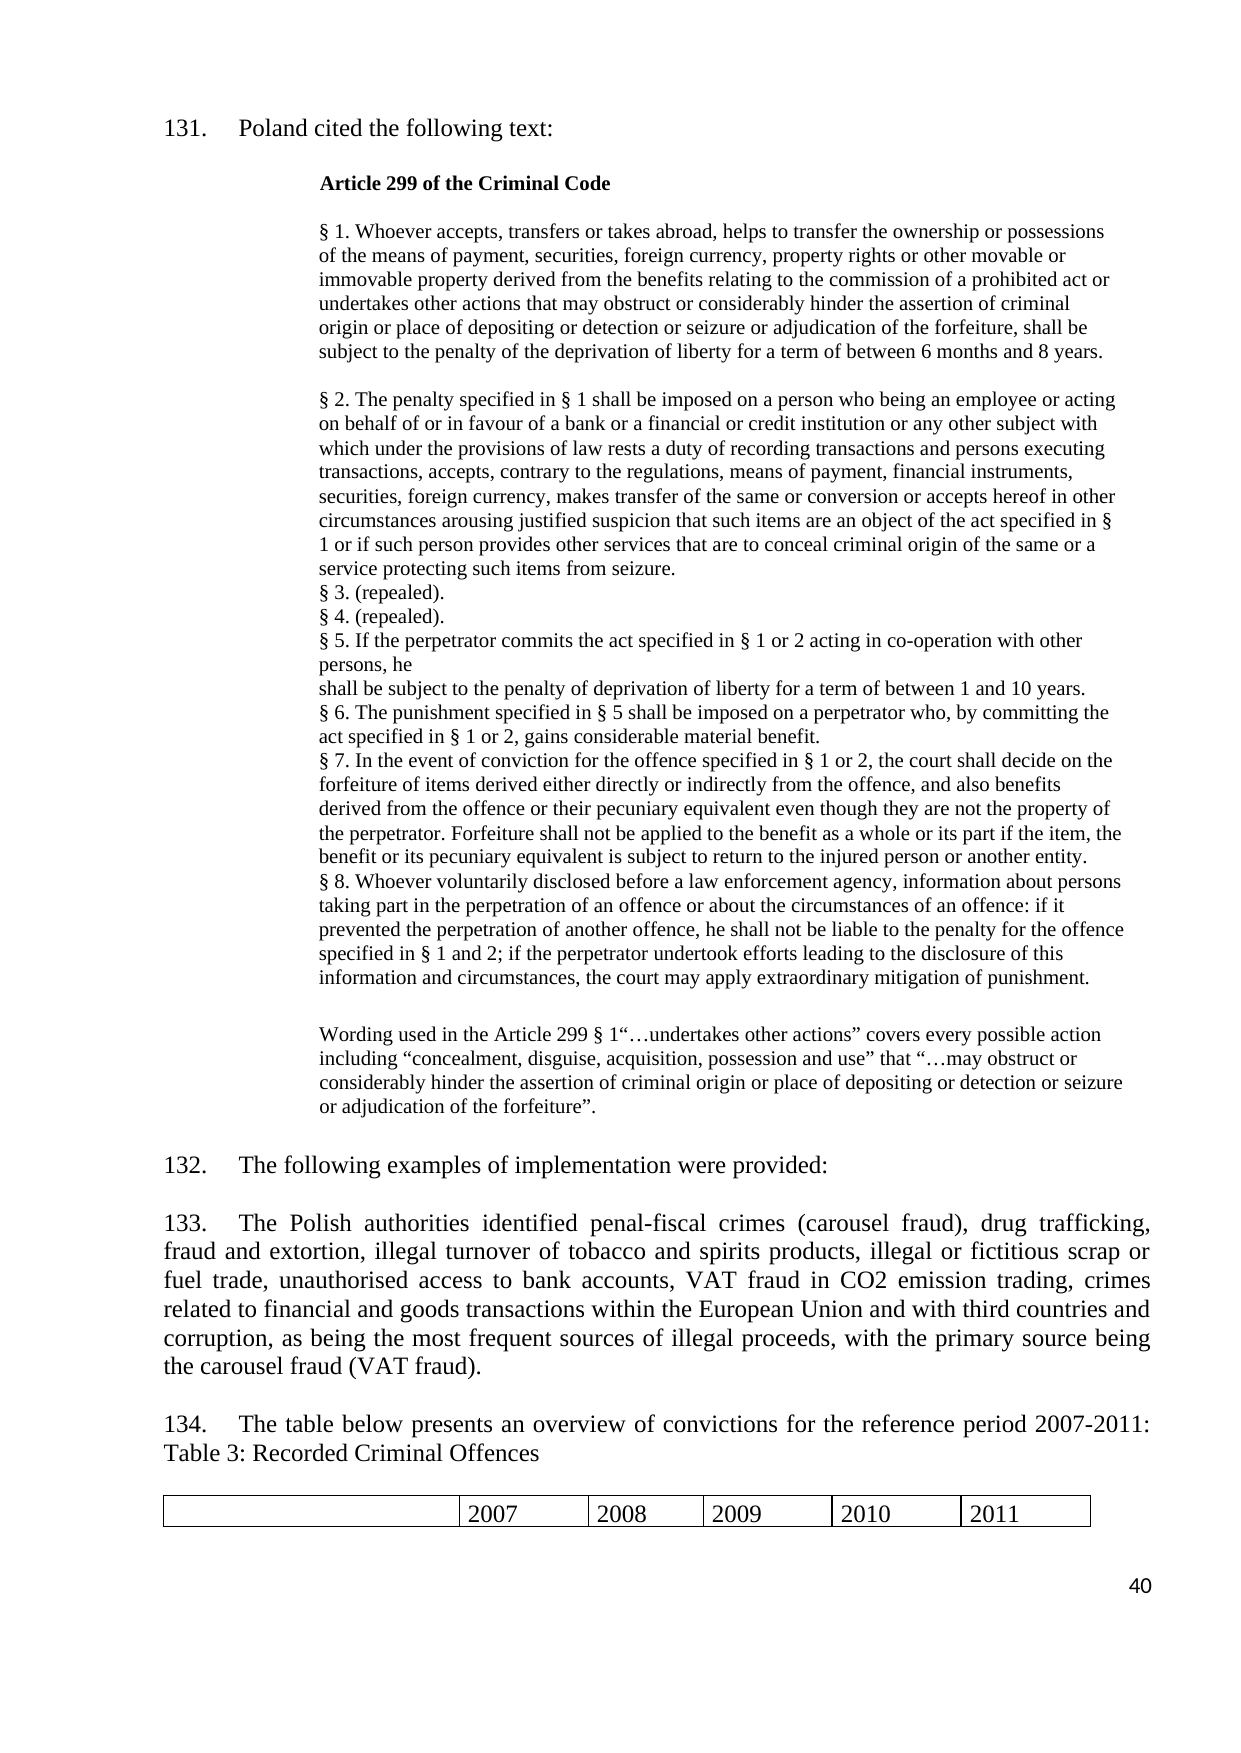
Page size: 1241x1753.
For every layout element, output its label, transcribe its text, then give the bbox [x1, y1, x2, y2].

text considerably hinder the assertion of criminal origin or place of depositing or detection or seizure [314, 1070, 1152, 1094]
text taking part in the perpetration of an offence or about the circumstances of an offence: if it [313, 893, 1152, 917]
text which under the provisions of law rests a duty of recording transactions and persons executing [313, 435, 1152, 459]
text including “concealment, disguise, acquisition, possession and use” that “…may obstruct or [314, 1046, 1152, 1070]
text act specified in § 1 or 2, gains considerable material benefit. [313, 724, 1152, 748]
text Wording used in the Article 299 § 1“…undertakes other actions” covers every possible action [314, 1022, 1152, 1046]
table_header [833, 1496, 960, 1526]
text immovable property derived from the benefits relating to the commission of a prohibited act or [313, 267, 1152, 291]
text or adjudication of the forfeiture”. [314, 1094, 1152, 1118]
text of the means of payment, securities, foreign currency, property rights or other movable or [313, 243, 1152, 267]
list The Polish authorities identified penal-fiscal crimes (carousel fraud), drug trafficking, fraud and extortion, illegal turnover of tobacco and spirits products, illegal or fictitious scrap or fuel trade, unauthorised access to bank accounts, VAT fraud in CO2 emission trading, crimes related to financial and goods transactions within the European Union and with third countries and corruption, as being the most frequent sources of illegal proceeds, with the primary source being the carousel fraud (VAT fraud). [163, 1208, 1152, 1380]
text specified in § 1 and 2; if the perpetrator undertook efforts leading to the disclosure of this [313, 941, 1152, 965]
text origin or place of depositing or detection or seizure or adjudication of the forfeiture, shall be [313, 315, 1152, 339]
text the perpetrator. Forfeiture shall not be applied to the benefit as a whole or its part if the item, the [313, 820, 1152, 844]
list The table below presents an overview of convictions for the reference period 2007-2011: Table 3: Recorded Criminal Offences [163, 1409, 1152, 1466]
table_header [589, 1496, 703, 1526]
text persons, he [313, 652, 1152, 676]
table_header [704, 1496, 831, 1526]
text undertakes other actions that may obstruct or considerably hinder the assertion of criminal [313, 291, 1152, 315]
text subject to the penalty of the deprivation of liberty for a term of between 6 months and 8 years. [313, 339, 1152, 363]
text information and circumstances, the court may apply extraordinary mitigation of punishment. [313, 965, 1152, 989]
text securities, foreign currency, makes transfer of the same or conversion or accepts hereof in other [313, 483, 1152, 508]
list The following examples of implementation were provided: [163, 1150, 1152, 1179]
text § 5. If the perpetrator commits the act specified in § 1 or 2 acting in co-operation with other [313, 628, 1152, 652]
text forfeiture of items derived either directly or indirectly from the offence, and also benefits [313, 772, 1152, 796]
text circumstances arousing justified suspicion that such items are an object of the act specified in § [313, 508, 1152, 532]
text § 3. (repealed). [313, 580, 1152, 604]
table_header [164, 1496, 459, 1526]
text Article 299 of the Criminal Code [313, 171, 1152, 195]
text § 4. (repealed). [313, 604, 1152, 628]
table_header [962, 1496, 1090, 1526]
text on behalf of or in favour of a bank or a financial or credit institution or any other subject with [313, 411, 1152, 435]
text § 2. The penalty specified in § 1 shall be imposed on a person who being an employee or acting [313, 387, 1152, 411]
text prevented the perpetration of another offence, he shall not be liable to the penalty for the offence [313, 917, 1152, 941]
text § 7. In the event of conviction for the offence specified in § 1 or 2, the court shall decide on the [313, 748, 1152, 772]
text service protecting such items from seizure. [313, 556, 1152, 580]
list Poland cited the following text: [163, 113, 1152, 142]
text benefit or its pecuniary equivalent is subject to return to the injured person or another entity. [313, 844, 1152, 868]
text derived from the offence or their pecuniary equivalent even though they are not the property of [313, 796, 1152, 820]
text § 1. Whoever accepts, transfers or takes abroad, helps to transfer the ownership or possessions [313, 219, 1152, 243]
text transactions, accepts, contrary to the regulations, means of payment, financial instruments, [313, 459, 1152, 483]
text shall be subject to the penalty of deprivation of liberty for a term of between 1 and 10 years. [313, 676, 1152, 700]
text § 8. Whoever voluntarily disclosed before a law enforcement agency, information about persons [313, 868, 1152, 893]
text § 6. The punishment specified in § 5 shall be imposed on a perpetrator who, by committing the [313, 700, 1152, 724]
text 1 or if such person provides other services that are to conceal criminal origin of the same or a [313, 532, 1152, 556]
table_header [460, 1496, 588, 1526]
